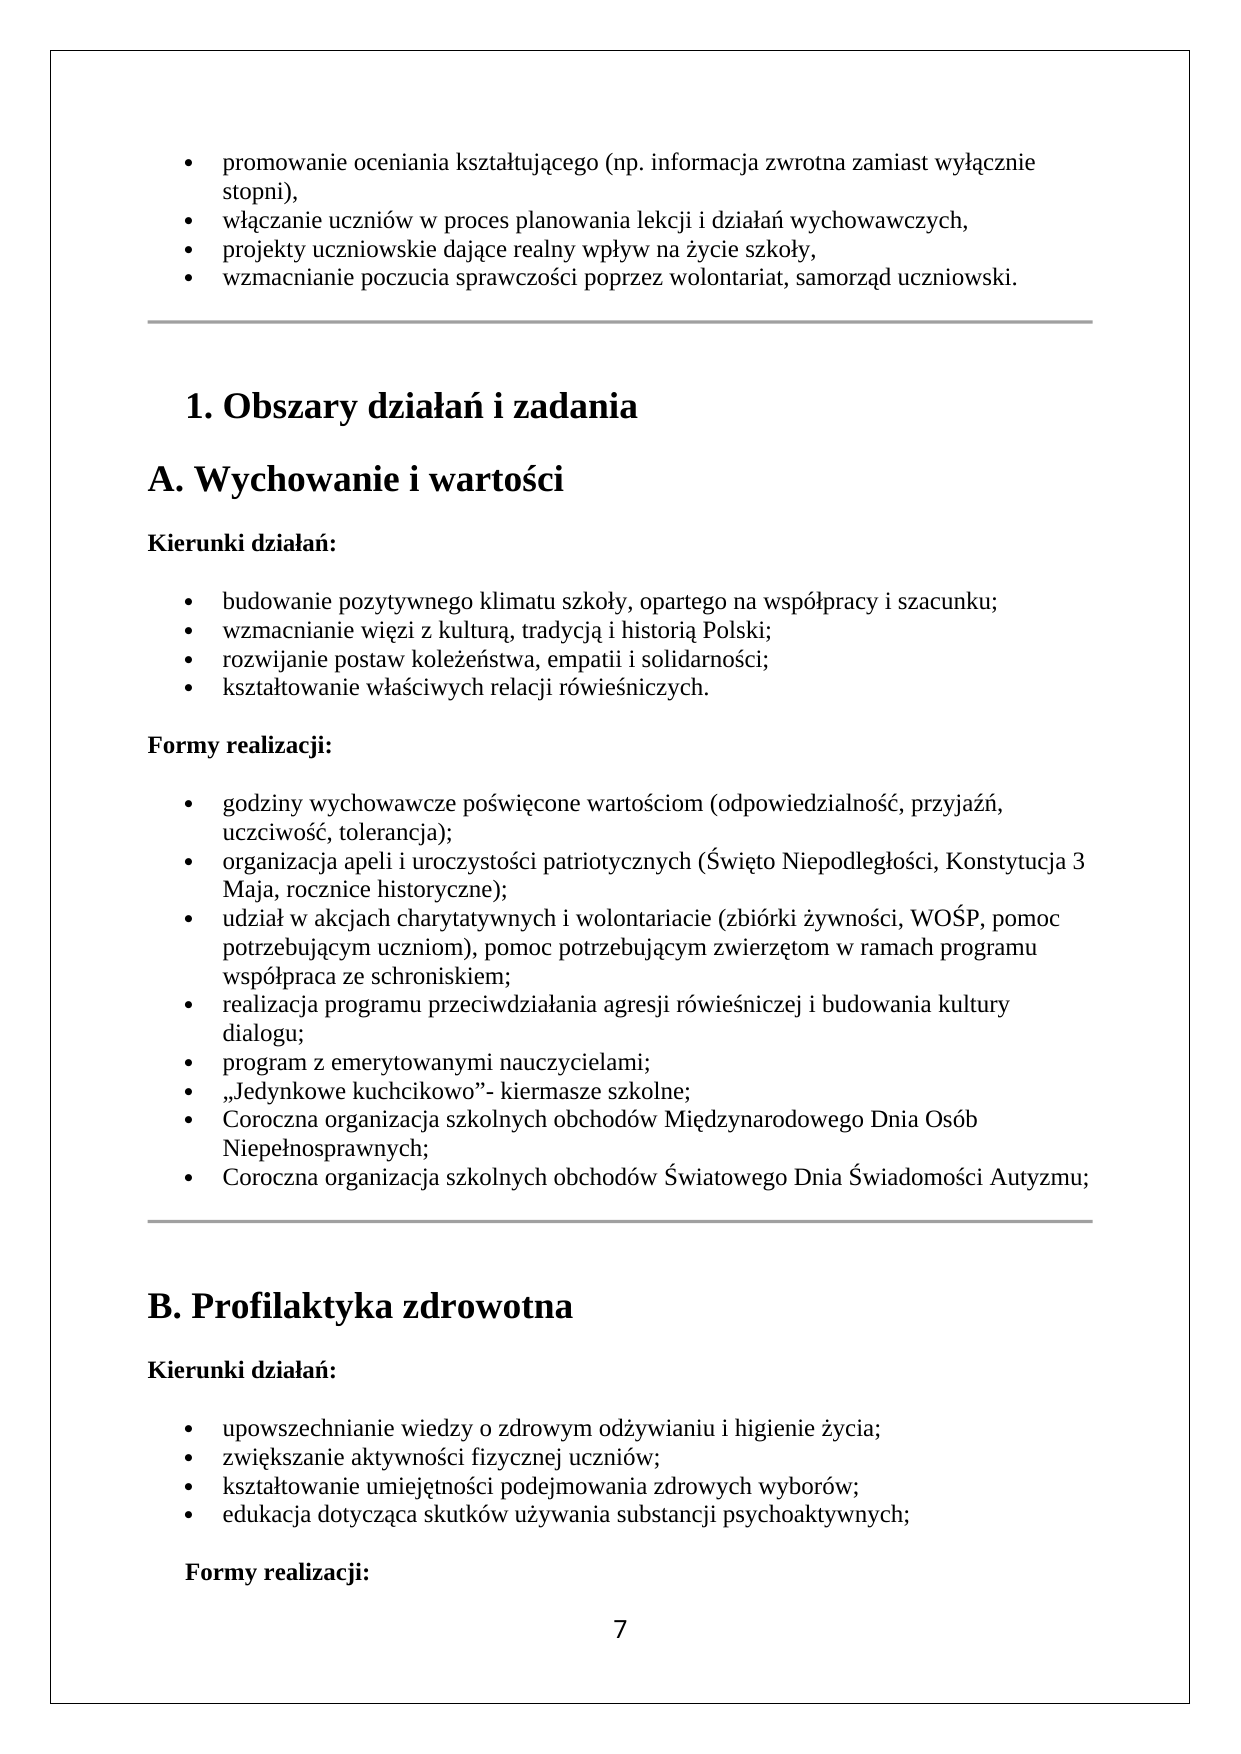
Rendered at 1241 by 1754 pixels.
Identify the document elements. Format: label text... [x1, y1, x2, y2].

list udział w akcjach charytatywnych i wolontariacie (zbiórki żywności, WOŚP, pomoc potrzebującym uczniom), pomoc potrzebującym zwierzętom w ramach programu współpraca ze schroniskiem; [185, 903, 1093, 989]
text Formy realizacji: [147, 730, 1093, 759]
text A. Wychowanie i wartości [147, 456, 1093, 499]
list kształtowanie właściwych relacji rówieśniczych. [185, 672, 1093, 701]
list program z emerytowanymi nauczycielami; [185, 1047, 1093, 1076]
text Kierunki działań: [147, 1355, 1093, 1384]
text Formy realizacji: [185, 1557, 1093, 1586]
text Kierunki działań: [147, 528, 1093, 557]
list wzmacnianie więzi z kulturą, tradycją i historią Polski; [185, 615, 1093, 644]
list realizacja programu przeciwdziałania agresji rówieśniczej i budowania kultury dialogu; [185, 989, 1093, 1047]
list promowanie oceniania kształtującego (np. informacja zwrotna zamiast wyłącznie stopni), [185, 147, 1093, 205]
list „Jedynkowe kuchcikowo”- kiermasze szkolne; [185, 1076, 1093, 1104]
list kształtowanie umiejętności podejmowania zdrowych wyborów; [185, 1471, 1093, 1499]
list rozwijanie postaw koleżeństwa, empatii i solidarności; [185, 644, 1093, 672]
list Coroczna organizacja szkolnych obchodów Światowego Dnia Świadomości Autyzmu; [185, 1162, 1093, 1191]
list godziny wychowawcze poświęcone wartościom (odpowiedzialność, przyjaźń, uczciwość, tolerancja); [185, 788, 1093, 846]
list Obszary działań i zadania [185, 384, 1093, 427]
list edukacja dotycząca skutków używania substancji psychoaktywnych; [185, 1499, 1093, 1528]
text B. Profilaktyka zdrowotna [147, 1283, 1093, 1326]
list organizacja apeli i uroczystości patriotycznych (Święto Niepodległości, Konstytucja 3 Maja, rocznice historyczne); [185, 846, 1093, 903]
list włączanie uczniów w proces planowania lekcji i działań wychowawczych, [185, 205, 1093, 234]
list projekty uczniowskie dające realny wpływ na życie szkoły, [185, 234, 1093, 262]
list wzmacnianie poczucia sprawczości poprzez wolontariat, samorząd uczniowski. [185, 262, 1093, 291]
list budowanie pozytywnego klimatu szkoły, opartego na współpracy i szacunku; [185, 586, 1093, 615]
list upowszechnianie wiedzy o zdrowym odżywianiu i higienie życia; [185, 1413, 1093, 1442]
list zwiększanie aktywności fizycznej uczniów; [185, 1442, 1093, 1471]
list Coroczna organizacja szkolnych obchodów Międzynarodowego Dnia Osób Niepełnosprawnych; [185, 1104, 1093, 1162]
